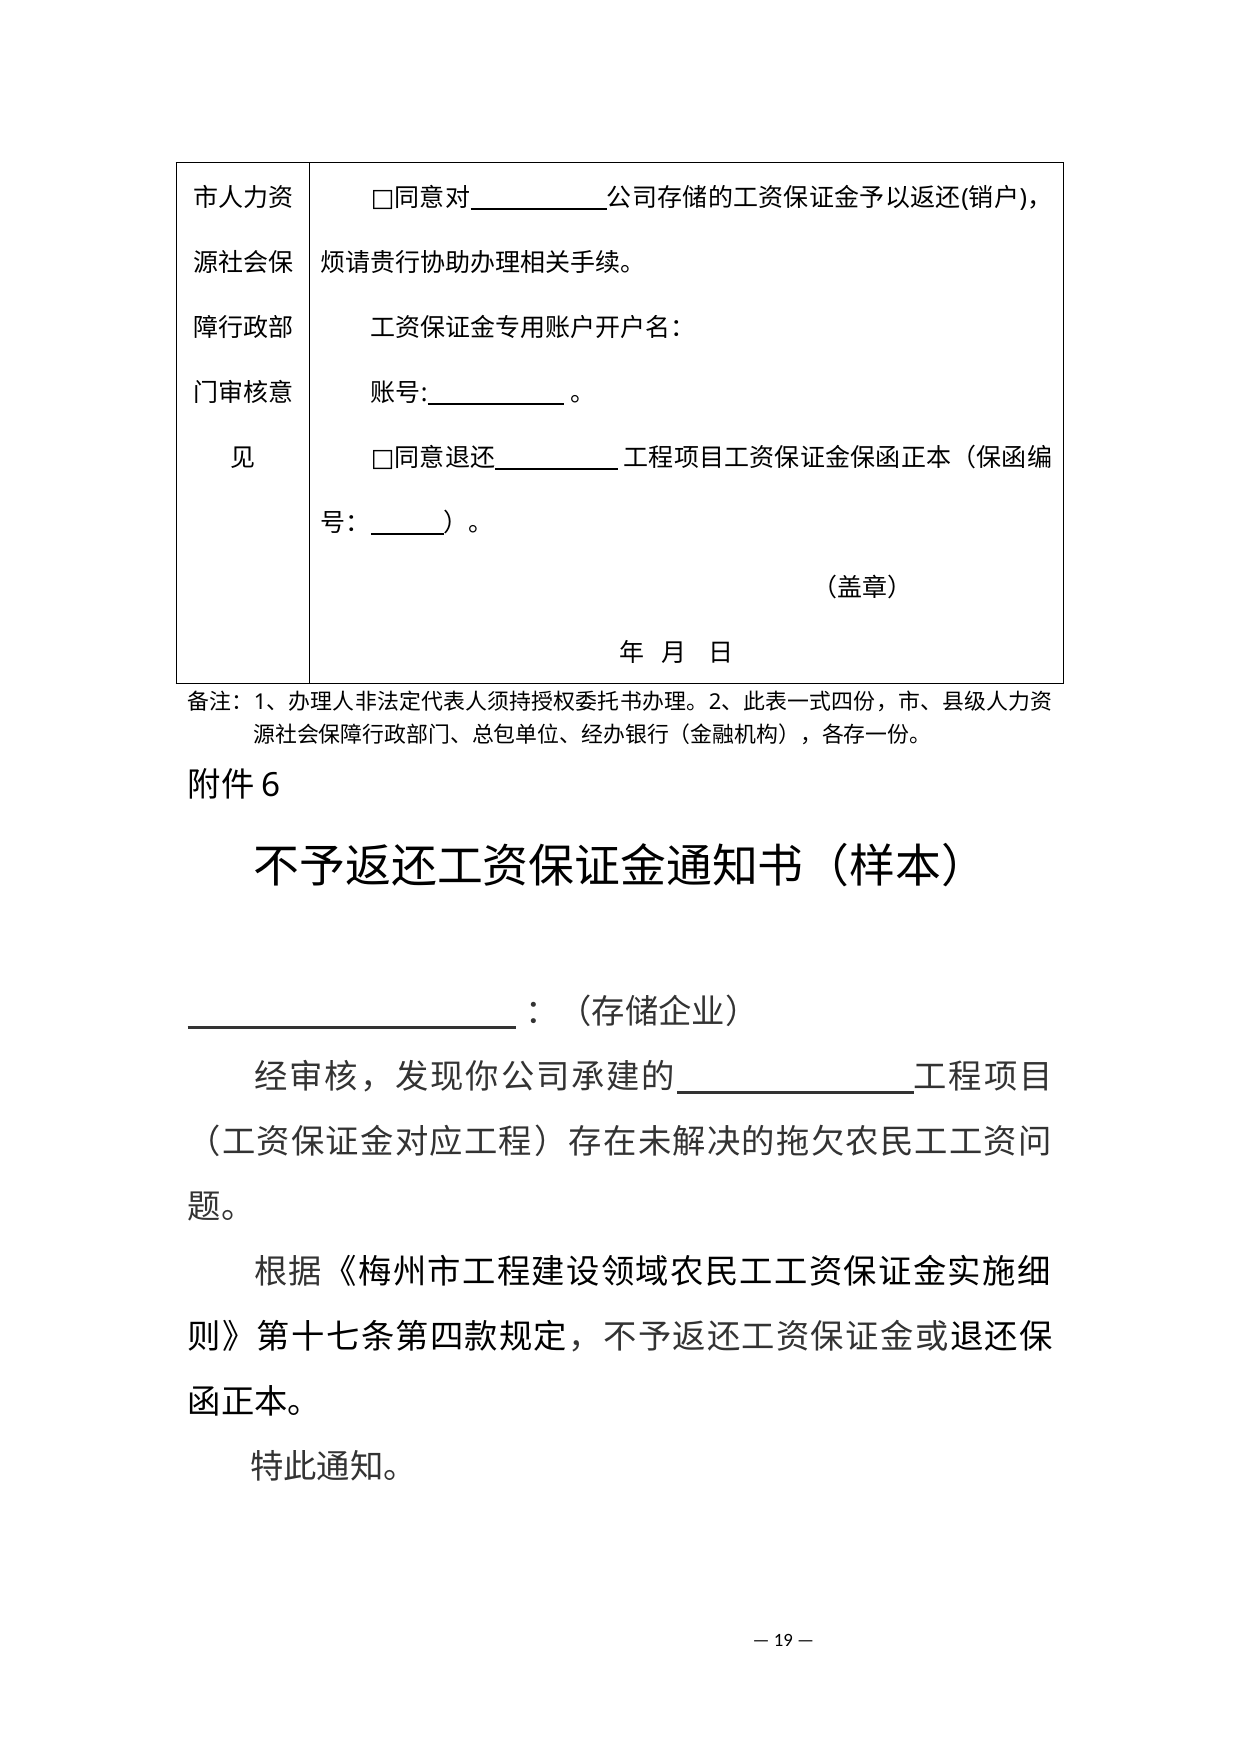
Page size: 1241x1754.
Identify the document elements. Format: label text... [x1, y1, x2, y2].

table_cell 市人力资源社会保障行政部门审核意见 [177, 163, 309, 683]
subtitle 附件6 [187, 749, 1053, 814]
text ：（存储企业） [187, 977, 1053, 1042]
text 不予返还工资保证金通知书（样本） [187, 814, 1053, 912]
text 根据《梅州市工程建设领域农民工工资保证金实施细则》第十七条第四款规定，不予返还工资保证金或退还保函正本。 [187, 1237, 1053, 1432]
text 经审核，发现你公司承建的 工程项目（工资保证金对应工程）存在未解决的拖欠农民工工资问题。 [187, 1042, 1053, 1237]
text 特此通知。 [187, 1432, 1053, 1497]
text 备注：1、办理人非法定代表人须持授权委托书办理。2、此表一式四份，市、县级人力资源社会保障行政部门、总包单位、经办银行（金融机构），各存一份。 [187, 684, 1053, 749]
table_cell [310, 163, 1063, 683]
